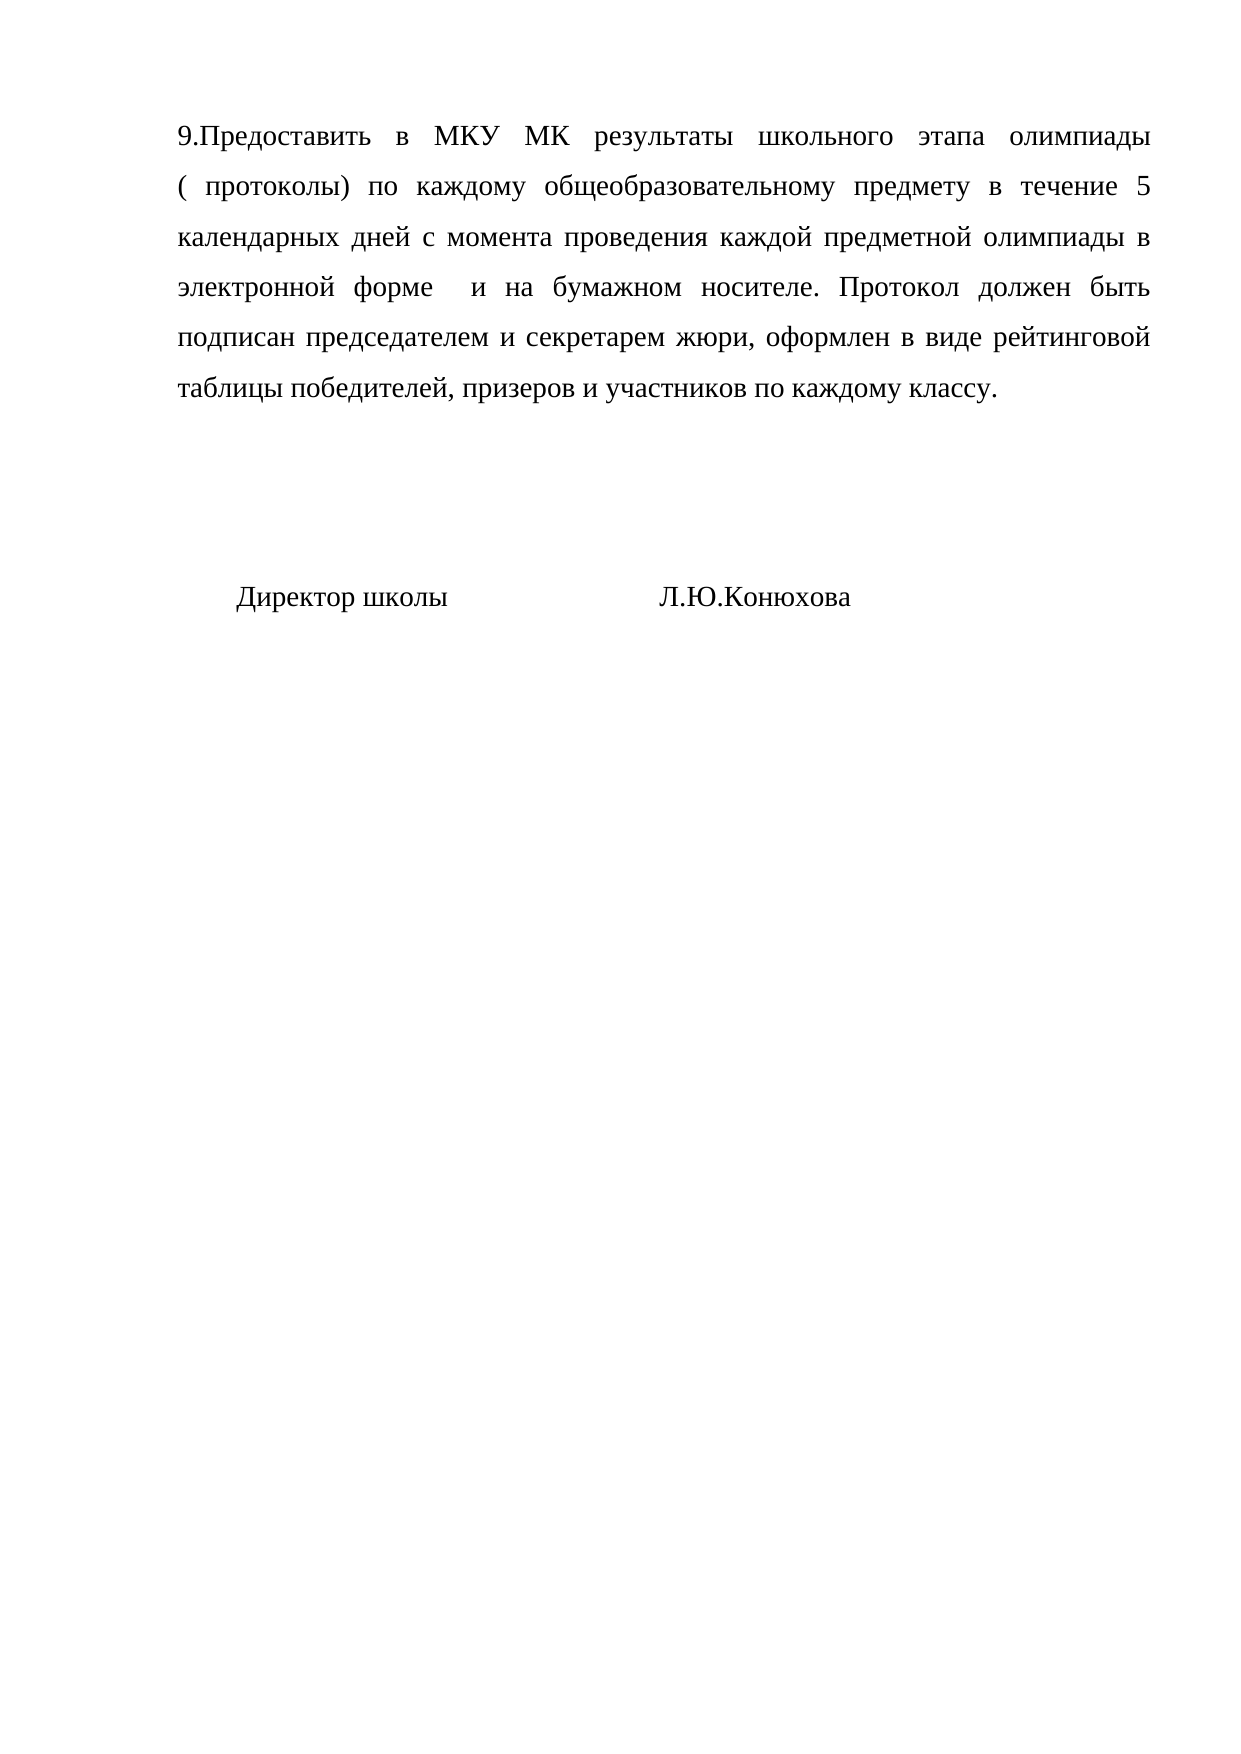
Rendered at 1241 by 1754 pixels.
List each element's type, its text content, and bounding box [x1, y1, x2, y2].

text Директор школы Л.Ю.Конюхова [177, 579, 1152, 613]
text 9.Предоставить в МКУ МК результаты школьного этапа олимпиады ( протоколы) по каждому общеобразовательному предмету в течение 5 календарных дней с момента проведения каждой предметной олимпиады в электронной форме и на бумажном носителе. Протокол должен быть подписан председателем и секретарем жюри, оформлен в виде рейтинговой таблицы победителей, призеров и участников по каждому классу. [177, 118, 1152, 403]
